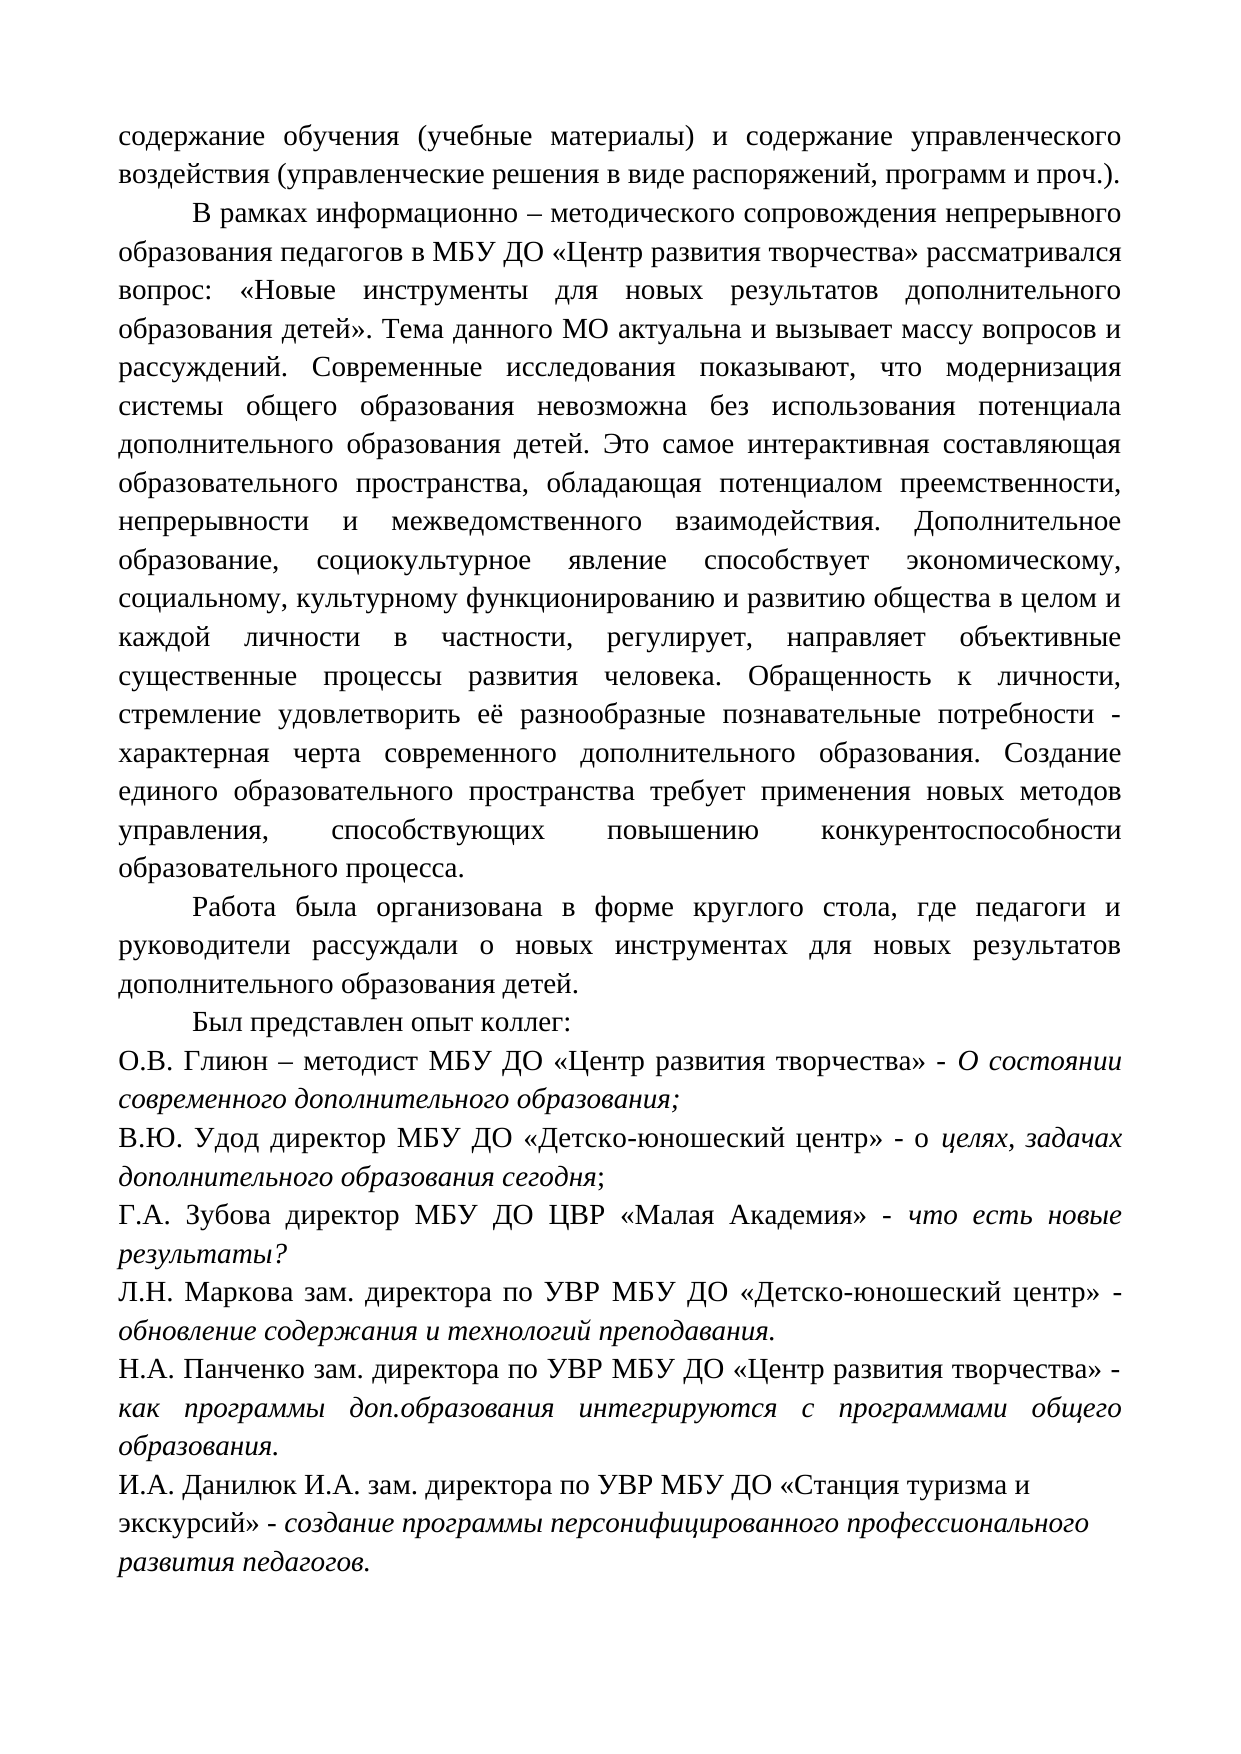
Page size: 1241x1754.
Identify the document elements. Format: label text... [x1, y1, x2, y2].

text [118, 118, 1122, 190]
text В.Ю. Удод директор МБУ ДО «Детско-юношеский центр» - о целях, задачах дополнительного образования сегодня; [118, 1120, 1122, 1192]
text Работа была организована в форме круглого стола, где педагоги и руководители рассуждали о новых инструментах для новых результатов дополнительного образования детей. [118, 889, 1122, 999]
text О.В. Глиюн – методист МБУ ДО «Центр развития творчества» - О состоянии современного дополнительного образования; [118, 1043, 1122, 1115]
text Н.А. Панченко зам. директора по УВР МБУ ДО «Центр развития творчества» - как программы доп.образования интегрируются с программами общего образования. [118, 1351, 1122, 1462]
text И.А. Данилюк И.А. зам. директора по УВР МБУ ДО «Станция туризма и экскурсий» - создание программы персонифицированного профессионального развития педагогов. [118, 1467, 1122, 1578]
text Был представлен опыт коллег: [118, 1004, 1122, 1038]
text Л.Н. Маркова зам. директора по УВР МБУ ДО «Детско-юношеский центр» - обновление содержания и технологий преподавания. [118, 1274, 1122, 1346]
text В рамках информационно – методического сопровождения непрерывного образования педагогов в МБУ ДО «Центр развития творчества» рассматривался вопрос: «Новые инструменты для новых результатов дополнительного образования детей». Тема данного МО актуальна и вызывает массу вопросов и рассуждений. Современные исследования показывают, что модернизация системы общего образования невозможна без использования потенциала дополнительного образования детей. Это самое интерактивная составляющая образовательного пространства, обладающая потенциалом преемственности, непрерывности и межведомственного взаимодействия. Дополнительное образование, социокультурное явление способствует экономическому, социальному, культурному функционированию и развитию общества в целом и каждой личности в частности, регулирует, направляет объективные существенные процессы развития человека. Обращенность к личности, стремление удовлетворить её разнообразные познавательные потребности -характерная черта современного дополнительного образования. Создание единого образовательного пространства требует применения новых методов управления, способствующих повышению конкурентоспособности образовательного процесса. [118, 195, 1122, 884]
text Г.А. Зубова директор МБУ ДО ЦВР «Малая Академия» - что есть новые результаты? [118, 1197, 1122, 1269]
